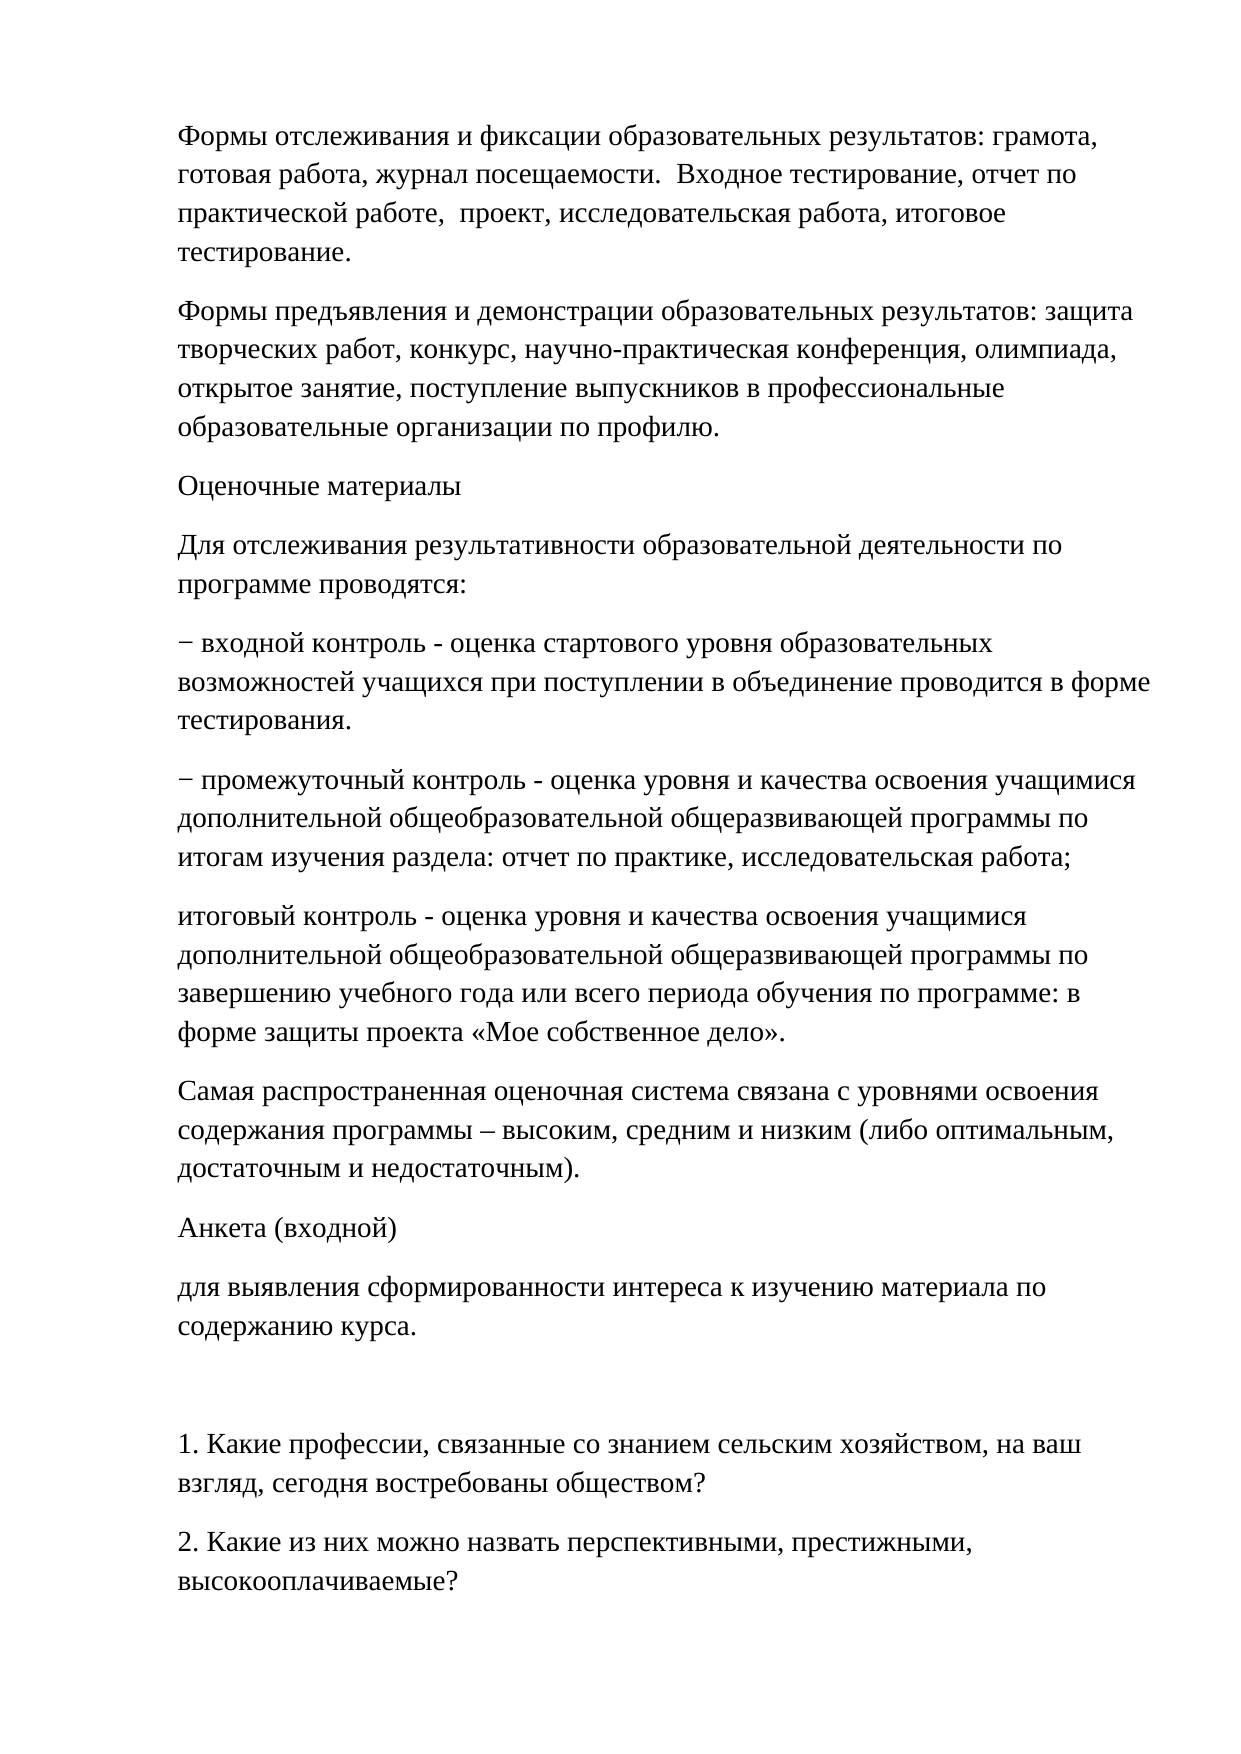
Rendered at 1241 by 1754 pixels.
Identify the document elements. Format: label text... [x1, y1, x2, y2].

text Для отслеживания результативности образовательной деятельности по программе проводятся: [177, 527, 1152, 599]
text для выявления сформированности интереса к изучению материала по содержанию курса. [177, 1269, 1152, 1341]
text 1. Какие профессии, связанные со знанием сельским хозяйством, на ваш взгляд, сегодня востребованы обществом? [177, 1426, 1152, 1498]
text итоговый контроль - оценка уровня и качества освоения учащимися дополнительной общеобразовательной общеразвивающей программы по завершению учебного года или всего периода обучения по программе: в форме защиты проекта «Мое собственное дело». [177, 898, 1152, 1047]
text − промежуточный контроль - оценка уровня и качества освоения учащимися дополнительной общеобразовательной общеразвивающей программы по итогам изучения раздела: отчет по практике, исследовательская работа; [177, 762, 1152, 872]
text Самая распространенная оценочная система связана с уровнями освоения содержания программы – высоким, средним и низким (либо оптимальным, достаточным и недостаточным). [177, 1073, 1152, 1184]
text − входной контроль - оценка стартового уровня образовательных возможностей учащихся при поступлении в объединение проводится в форме тестирования. [177, 625, 1152, 736]
text Анкета (входной) [177, 1210, 1152, 1243]
text Оценочные материалы [177, 468, 1152, 502]
text Формы предъявления и демонстрации образовательных результатов: защита творческих работ, конкурс, научно-практическая конференция, олимпиада, открытое занятие, поступление выпускников в профессиональные образовательные организации по профилю. [177, 293, 1152, 442]
text 2. Какие из них можно назвать перспективными, престижными, высокооплачиваемые? [177, 1524, 1152, 1596]
text Формы отслеживания и фиксации образовательных результатов: грамота, готовая работа, журнал посещаемости. Входное тестирование, отчет по практической работе, проект, исследовательская работа, итоговое тестирование. [177, 118, 1152, 267]
